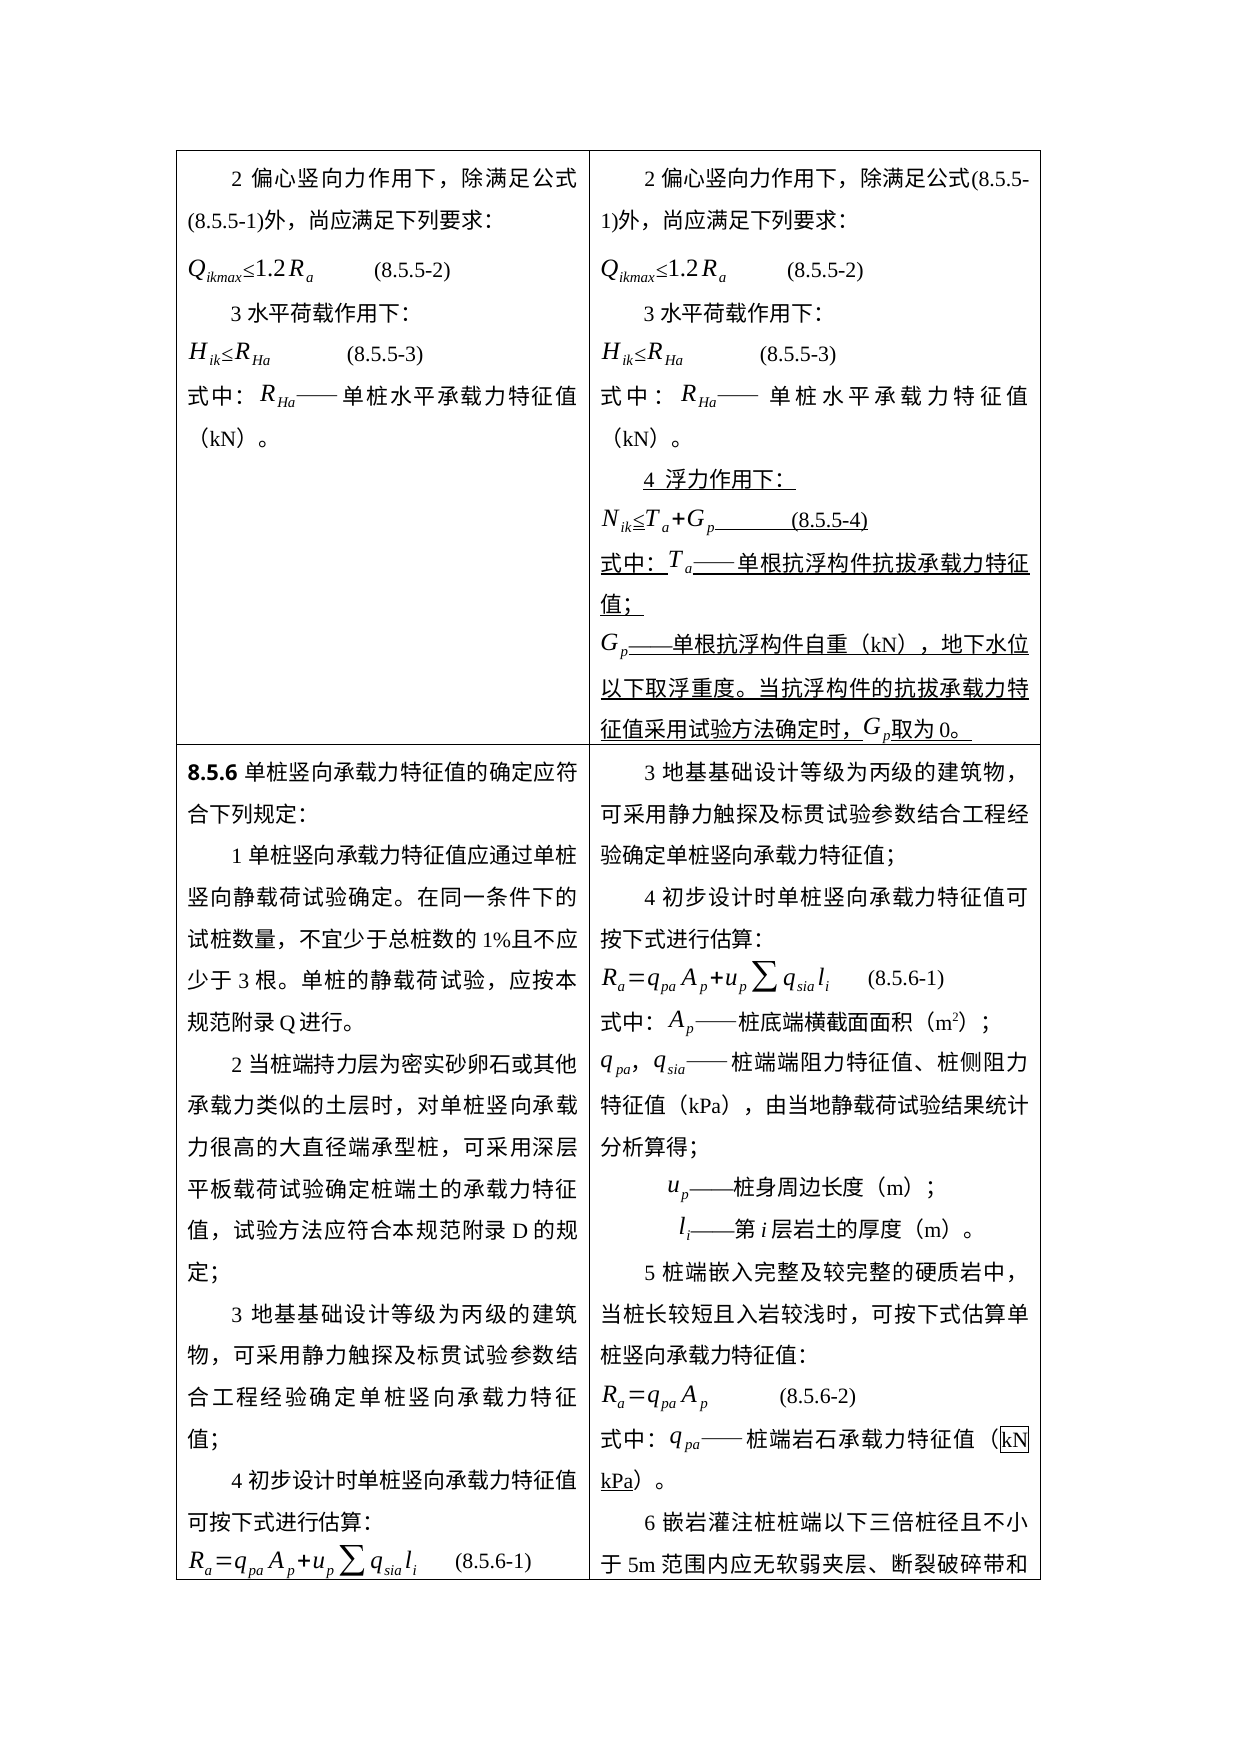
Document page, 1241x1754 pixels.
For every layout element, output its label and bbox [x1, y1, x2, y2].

table_cell [590, 151, 1040, 744]
table_cell [177, 151, 589, 744]
table_cell [590, 745, 1040, 1578]
table_cell [177, 745, 589, 1578]
